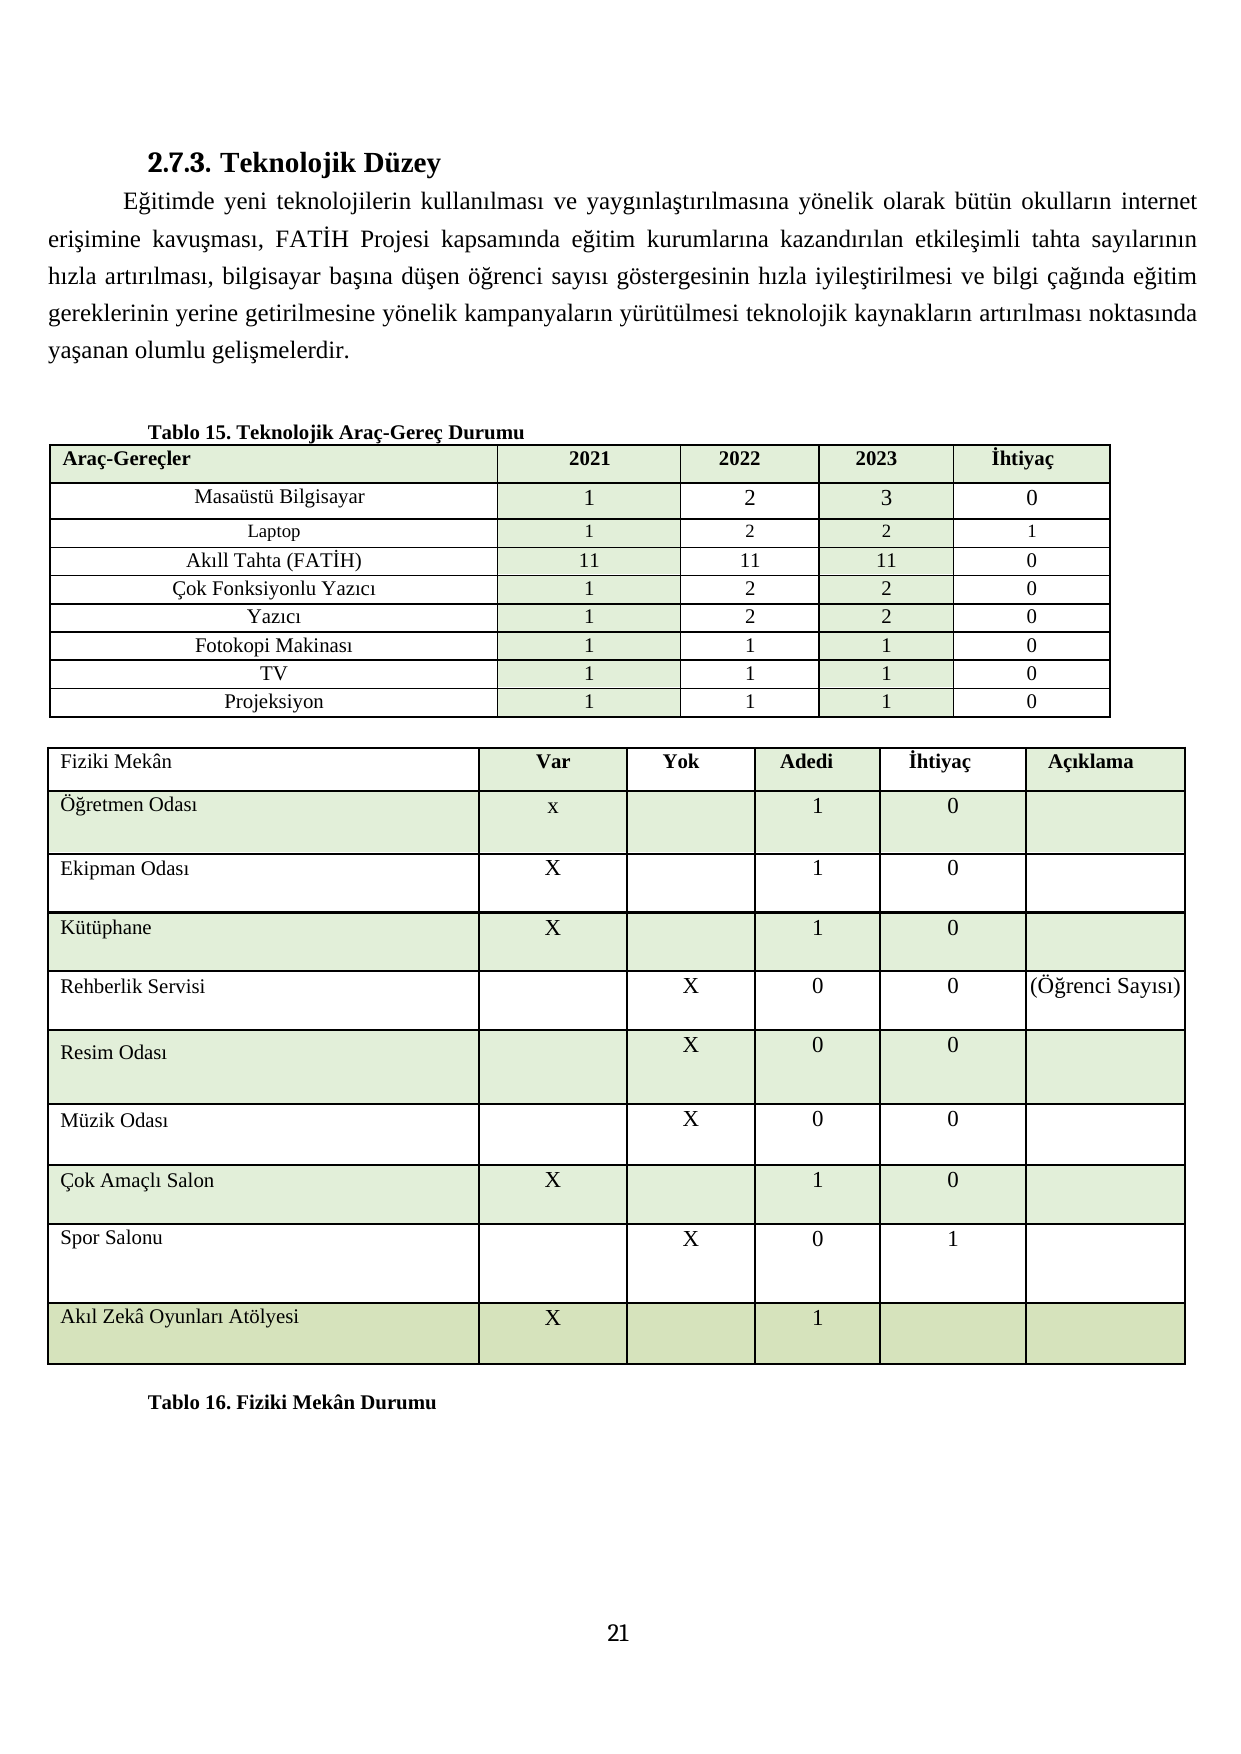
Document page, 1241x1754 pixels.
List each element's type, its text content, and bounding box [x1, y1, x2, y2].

table_cell [1027, 855, 1184, 911]
table_header Var [480, 749, 626, 790]
table_cell 0 [756, 1105, 879, 1164]
table_cell [1027, 914, 1184, 970]
table_cell 1 [681, 661, 818, 687]
table_cell X [628, 972, 754, 1029]
table_cell [1027, 792, 1184, 852]
table_cell 0 [756, 972, 879, 1029]
table_cell 0 [881, 1105, 1025, 1164]
table_cell 1 [756, 1304, 879, 1363]
table_cell 0 [881, 914, 1025, 970]
table_cell X [628, 1105, 754, 1164]
table_cell 2 [681, 576, 818, 603]
table_cell (Öğrenci Sayısı) [1027, 972, 1184, 1029]
table_cell Akıll Tahta (FATİH) [51, 548, 497, 574]
table_cell 1 [498, 633, 680, 659]
table_cell Akıl Zekâ Oyunları Atölyesi [49, 1304, 478, 1363]
table_header Yok [628, 749, 754, 790]
table_cell Spor Salonu [49, 1225, 478, 1302]
table_cell 1 [820, 689, 953, 716]
table_cell x [480, 792, 626, 852]
table_cell 0 [881, 792, 1025, 852]
table_cell 2 [820, 520, 953, 546]
table_cell [628, 1166, 754, 1223]
table_cell 1 [498, 576, 680, 603]
table_cell 1 [756, 1166, 879, 1223]
table_cell 1 [498, 605, 680, 631]
table_cell [480, 972, 626, 1029]
table_header Fiziki Mekân [49, 749, 478, 790]
table_cell TV [51, 661, 497, 687]
table_cell 2 [820, 576, 953, 603]
table_cell [1027, 1105, 1184, 1164]
table_cell [628, 914, 754, 970]
table_header Adedi [756, 749, 879, 790]
table_cell Müzik Odası [49, 1105, 478, 1164]
table_header 2021 [498, 446, 680, 482]
table_cell 0 [881, 855, 1025, 911]
table_cell 0 [954, 661, 1109, 687]
table_cell Masaüstü Bilgisayar [51, 484, 497, 518]
table_cell 0 [881, 972, 1025, 1029]
table_cell Projeksiyon [51, 689, 497, 716]
table_cell 0 [954, 576, 1109, 603]
table_cell [480, 1105, 626, 1164]
table_cell [1027, 1225, 1184, 1302]
table_cell X [480, 914, 626, 970]
table_cell Laptop [51, 520, 497, 546]
table_cell [480, 1225, 626, 1302]
table_cell 0 [756, 1031, 879, 1103]
table_cell [1027, 1031, 1184, 1103]
table_cell X [480, 1304, 626, 1363]
table_cell Ekipman Odası [49, 855, 478, 911]
table_cell X [480, 1166, 626, 1223]
table_cell 0 [954, 689, 1109, 716]
table_cell X [628, 1225, 754, 1302]
table_cell 1 [820, 633, 953, 659]
table_cell 0 [954, 633, 1109, 659]
table_header 2022 [681, 446, 818, 482]
table_cell 1 [681, 689, 818, 716]
table_cell [480, 1031, 626, 1103]
table_cell 2 [681, 484, 818, 518]
table_cell 1 [881, 1225, 1025, 1302]
table_cell [628, 855, 754, 911]
table_cell 0 [954, 605, 1109, 631]
table_cell [628, 792, 754, 852]
table_cell 1 [498, 520, 680, 546]
table_header İhtiyaç [881, 749, 1025, 790]
table_cell 1 [756, 855, 879, 911]
table_cell Çok Fonksiyonlu Yazıcı [51, 576, 497, 603]
table_cell Yazıcı [51, 605, 497, 631]
table_cell 1 [498, 484, 680, 518]
subtitle Teknolojik Düzey [148, 146, 1198, 180]
table_cell 0 [954, 548, 1109, 574]
text Tablo 16. Fiziki Mekân Durumu [148, 1390, 1198, 1414]
table_cell Resim Odası [49, 1031, 478, 1103]
table_cell 2 [681, 520, 818, 546]
table_cell 1 [498, 661, 680, 687]
table_cell [1027, 1166, 1184, 1223]
table_cell 1 [756, 792, 879, 852]
table_cell 0 [954, 484, 1109, 518]
table_cell [881, 1304, 1025, 1363]
table_cell 11 [820, 548, 953, 574]
table_header 2023 [820, 446, 953, 482]
table_cell 1 [954, 520, 1109, 546]
table_cell 0 [881, 1166, 1025, 1223]
table_cell Fotokopi Makinası [51, 633, 497, 659]
table_cell 11 [681, 548, 818, 574]
table_cell Çok Amaçlı Salon [49, 1166, 478, 1223]
table_cell 11 [498, 548, 680, 574]
table_cell 2 [820, 605, 953, 631]
text Tablo 15. Teknolojik Araç-Gereç Durumu [148, 419, 1198, 444]
table_cell X [628, 1031, 754, 1103]
table_cell Rehberlik Servisi [49, 972, 478, 1029]
table_cell [1027, 1304, 1184, 1363]
table_cell 3 [820, 484, 953, 518]
table_cell 0 [756, 1225, 879, 1302]
table_cell 0 [881, 1031, 1025, 1103]
table_cell 2 [681, 605, 818, 631]
table_cell Kütüphane [49, 914, 478, 970]
table_cell Öğretmen Odası [49, 792, 478, 852]
table_cell [628, 1304, 754, 1363]
table_cell 1 [820, 661, 953, 687]
table_cell 1 [498, 689, 680, 716]
table_header Araç-Gereçler [51, 446, 497, 482]
table_cell 1 [756, 914, 879, 970]
table_header İhtiyaç [954, 446, 1109, 482]
text Eğitimde yeni teknolojilerin kullanılması ve yaygınlaştırılmasına yönelik olarak bütün okulların internet erişimine kavuşması, FATİH Projesi kapsamında eğitim kurumlarına kazandırılan etkileşimli tahta sayılarının hızla artırılması, bilgisayar başına düşen öğrenci sayısı göstergesinin hızla iyileştirilmesi ve bilgi çağında eğitim gereklerinin yerine getirilmesine yönelik kampanyaların yürütülmesi teknolojik kaynakların artırılması noktasında yaşanan olumlu gelişmelerdir. [48, 186, 1198, 364]
table_cell 1 [681, 633, 818, 659]
table_cell X [480, 855, 626, 911]
table_header Açıklama [1027, 749, 1184, 790]
